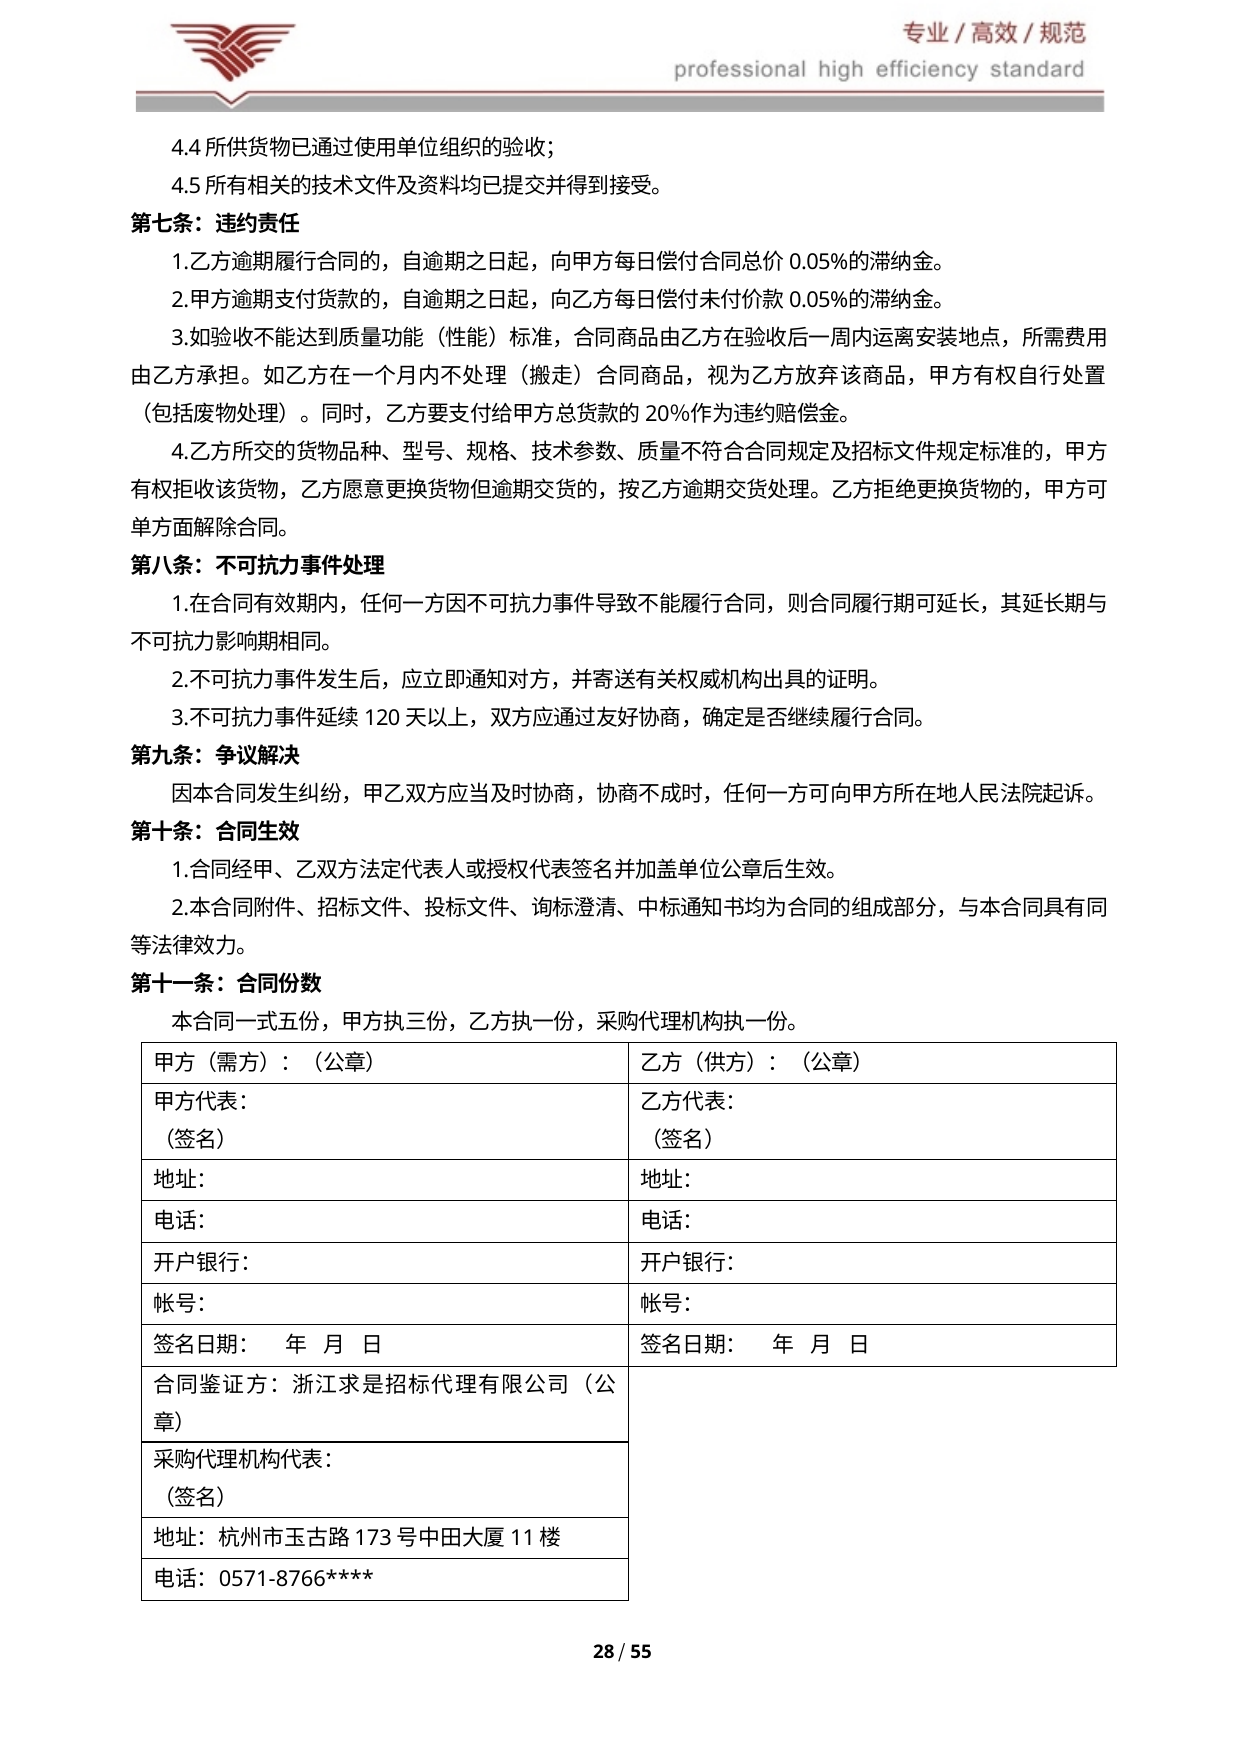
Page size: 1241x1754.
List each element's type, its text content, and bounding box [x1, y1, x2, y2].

text 本合同一式五份，甲方执三份，乙方执一份，采购代理机构执一份。 [130, 1004, 1110, 1036]
text 4.乙方所交的货物品种、型号、规格、技术参数、质量不符合合同规定及招标文件规定标准的，甲方有权拒收该货物，乙方愿意更换货物但逾期交货的，按乙方逾期交货处理。乙方拒绝更换货物的，甲方可单方面解除合同。 [130, 434, 1110, 542]
table_cell 地址： [629, 1160, 1116, 1200]
text 1.合同经甲、乙双方法定代表人或授权代表签名并加盖单位公章后生效。 [130, 852, 1110, 884]
table_cell 签名日期： 年 月 日 [142, 1325, 628, 1366]
table_cell 采购代理机构代表： （签名） [142, 1443, 628, 1517]
text 第十一条：合同份数 [130, 966, 1110, 998]
text 4.5所有相关的技术文件及资料均已提交并得到接受。 [130, 168, 1108, 200]
table_cell 地址：杭州市玉古路173号中田大厦11楼 [142, 1518, 628, 1558]
table_cell 帐号： [629, 1284, 1116, 1324]
table_cell 开户银行： [629, 1243, 1116, 1283]
table_cell 帐号： [142, 1284, 628, 1324]
text 第八条：不可抗力事件处理 [130, 548, 1110, 580]
text 第十条：合同生效 [130, 814, 1164, 846]
text 2.不可抗力事件发生后，应立即通知对方，并寄送有关权威机构出具的证明。 [130, 662, 1110, 694]
table_cell 电话：0571-8766**** [142, 1559, 628, 1600]
text 1.在合同有效期内，任何一方因不可抗力事件导致不能履行合同，则合同履行期可延长，其延长期与不可抗力影响期相同。 [130, 586, 1110, 656]
text 4.4所供货物已通过使用单位组织的验收； [130, 130, 1108, 162]
table_cell 电话： [142, 1201, 628, 1242]
text 3.如验收不能达到质量功能（性能）标准，合同商品由乙方在验收后一周内运离安装地点，所需费用由乙方承担。如乙方在一个月内不处理（搬走）合同商品，视为乙方放弃该商品，甲方有权自行处置（包括废物处理）。同时，乙方要支付给甲方总货款的20％作为违约赔偿金。 [130, 320, 1108, 428]
table_header 甲方（需方）：（公章） [142, 1043, 628, 1083]
table_cell 地址： [142, 1160, 628, 1200]
text 3.不可抗力事件延续120天以上，双方应通过友好协商，确定是否继续履行合同。 [130, 700, 1110, 732]
text 第七条：违约责任 [130, 206, 1164, 238]
table_cell 开户银行： [142, 1243, 628, 1283]
table_cell 合同鉴证方：浙江求是招标代理有限公司（公章） [142, 1367, 628, 1441]
text 2.本合同附件、招标文件、投标文件、询标澄清、中标通知书均为合同的组成部分，与本合同具有同等法律效力。 [130, 890, 1110, 960]
text 2.甲方逾期支付货款的，自逾期之日起，向乙方每日偿付未付价款0.05%的滞纳金。 [130, 282, 1110, 314]
text 第九条：争议解决 [130, 738, 1164, 770]
table_cell 乙方代表： （签名） [629, 1084, 1116, 1159]
table_cell 电话： [629, 1201, 1116, 1242]
table_cell 甲方代表： （签名） [142, 1084, 628, 1159]
text 1.乙方逾期履行合同的，自逾期之日起，向甲方每日偿付合同总价0.05%的滞纳金。 [130, 244, 1110, 276]
table_header 乙方（供方）：（公章） [629, 1043, 1116, 1083]
text 因本合同发生纠纷，甲乙双方应当及时协商，协商不成时，任何一方可向甲方所在地人民法院起诉。 [130, 776, 1108, 808]
picture [135, 0, 1105, 112]
table_cell 签名日期： 年 月 日 [629, 1325, 1116, 1366]
